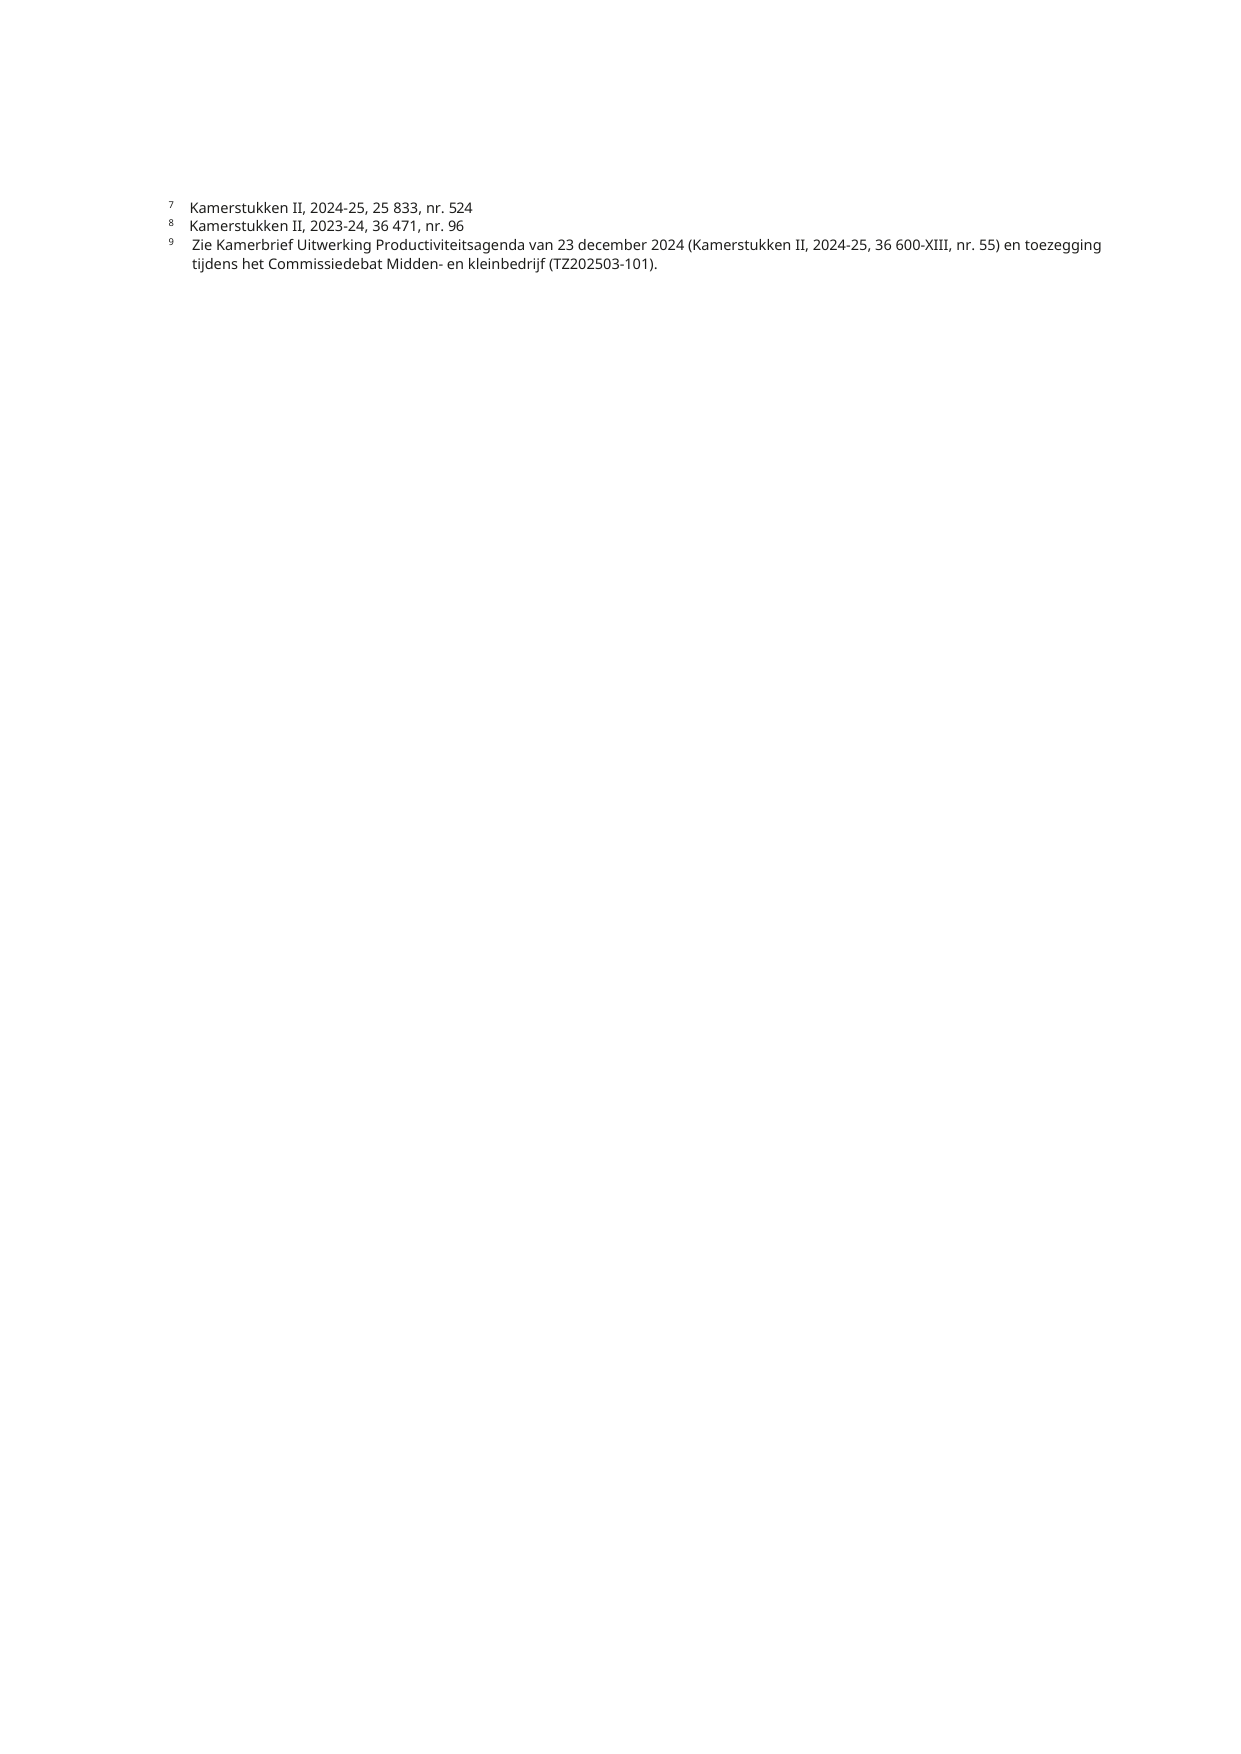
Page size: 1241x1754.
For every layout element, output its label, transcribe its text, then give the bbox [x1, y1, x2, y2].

text 9 Zie Kamerbrief Uitwerking Productiviteitsagenda van 23 december 2024 (Kamerstukken II, 2024-25, 36 600-XIII, nr. 55) en toezegging tijdens het Commissiedebat Midden- en kleinbedrijf (TZ202503-101). [168, 235, 1139, 274]
text 8 Kamerstukken II, 2023-24, 36 471, nr. 96 [168, 217, 1211, 235]
text 7 Kamerstukken II, 2024-25, 25 833, nr. 524 [168, 200, 1211, 217]
